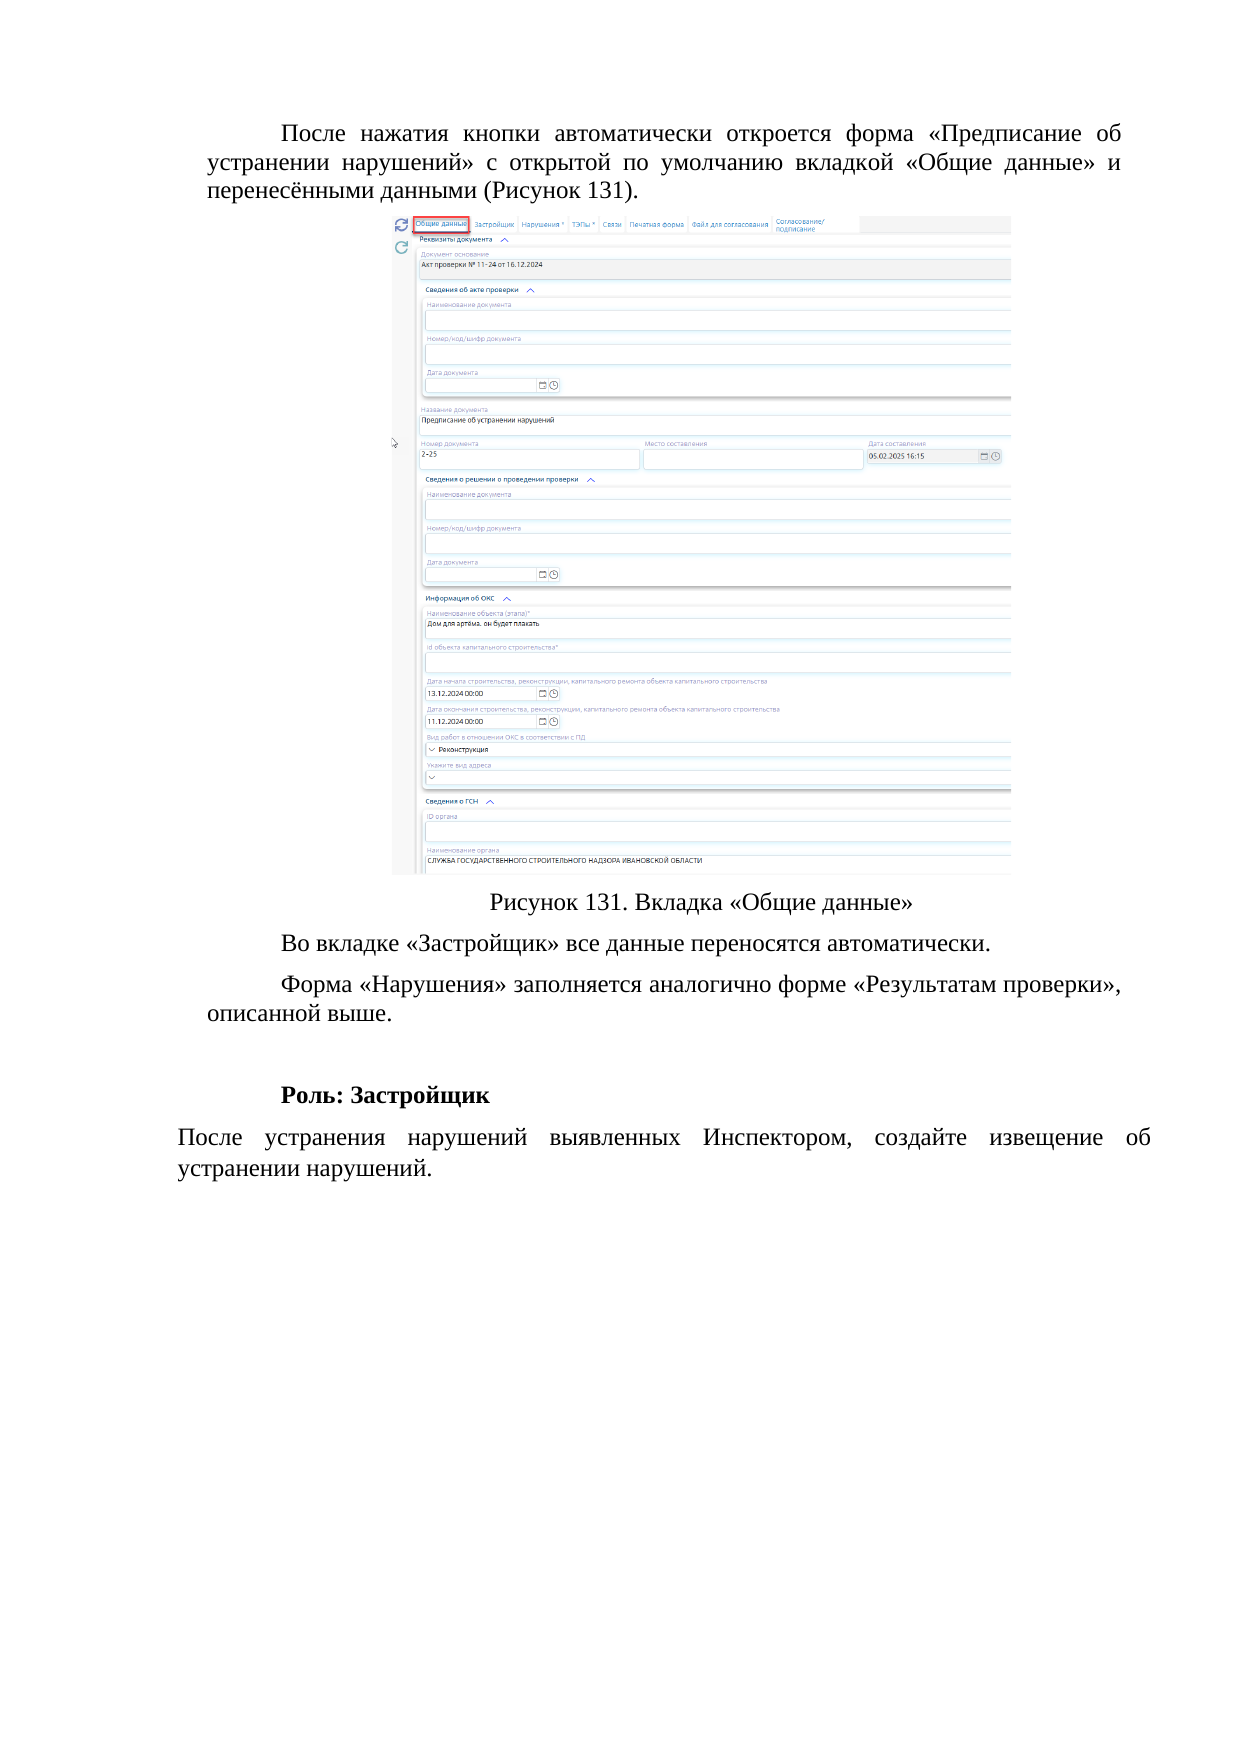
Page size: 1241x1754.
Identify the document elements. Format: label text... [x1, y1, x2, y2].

text Роль: Застройщик [207, 1080, 1122, 1109]
text Форма «Нарушения» заполняется аналогично форме «Результатам проверки», описанной выше. [207, 969, 1122, 1027]
text Рисунок 131. Вкладка «Общие данные» [207, 887, 1122, 915]
text После устранения нарушений выявленных Инспектором, создайте извещение об устранении нарушений. [177, 1122, 1152, 1181]
text Во вкладке «Застройщик» все данные переносятся автоматически. [207, 928, 1122, 957]
text После нажатия кнопки автоматически откроется форма «Предписание об устранении нарушений» с открытой по умолчанию вкладкой «Общие данные» и перенесёнными данными (Рисунок 131). [207, 118, 1122, 204]
picture [391, 216, 1012, 875]
